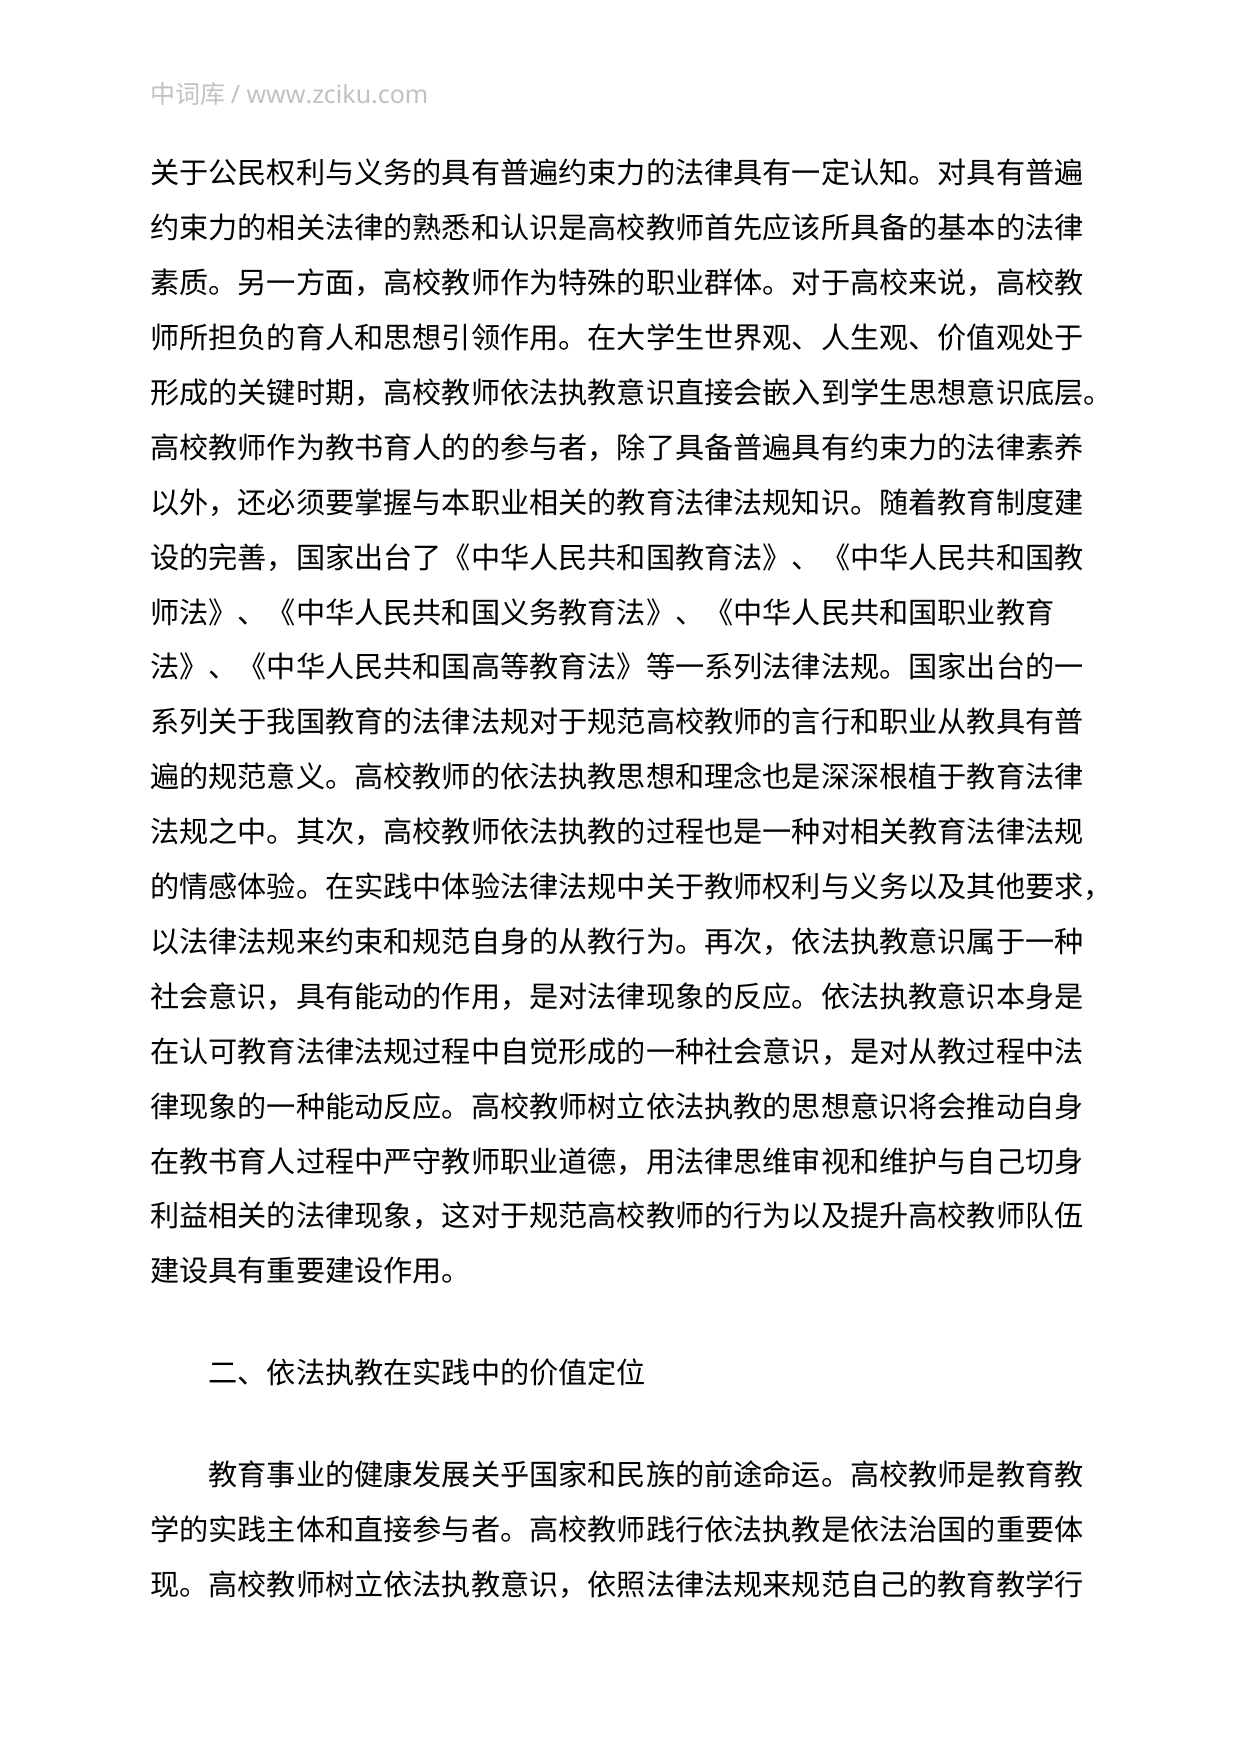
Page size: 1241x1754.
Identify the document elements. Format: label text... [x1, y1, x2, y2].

text 二、依法执教在实践中的价值定位 [150, 1350, 1090, 1392]
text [150, 150, 1090, 1290]
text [150, 1451, 1090, 1603]
